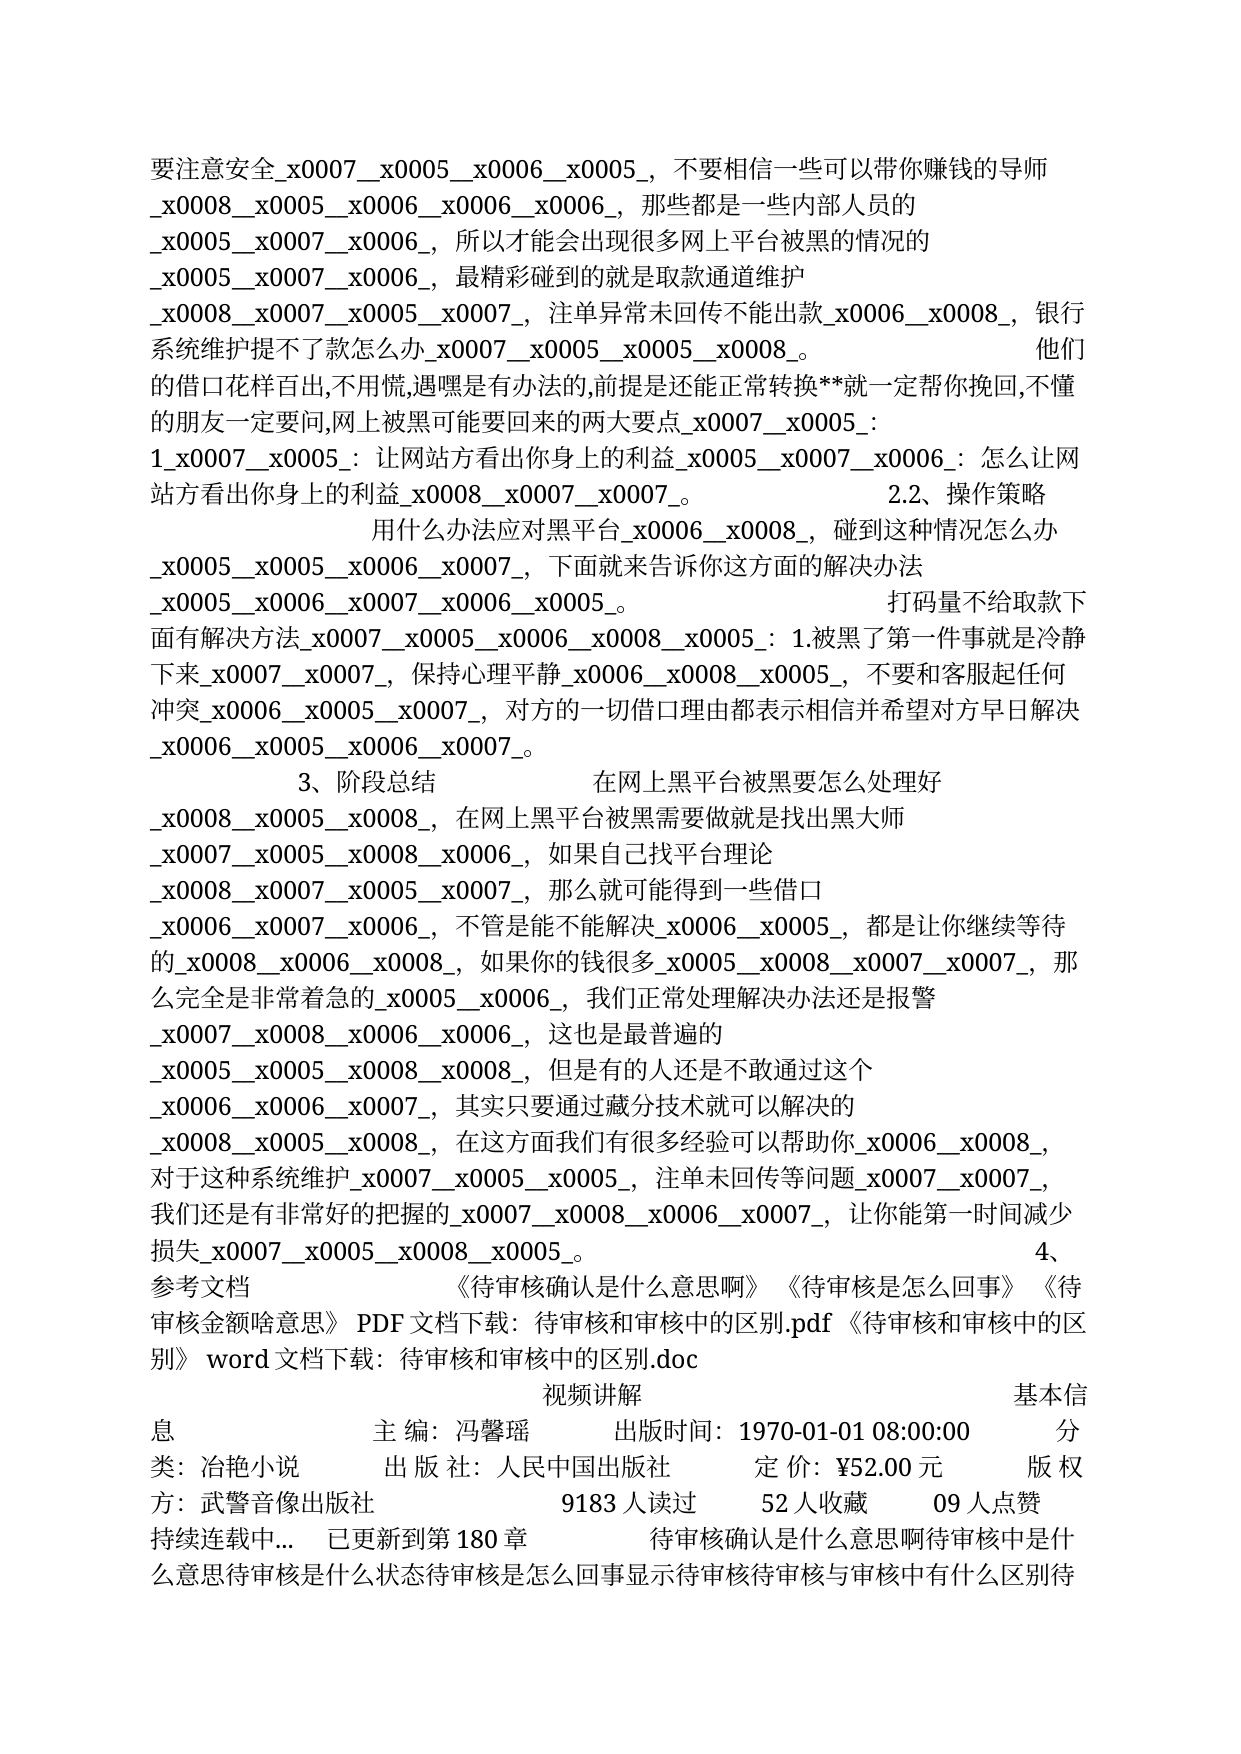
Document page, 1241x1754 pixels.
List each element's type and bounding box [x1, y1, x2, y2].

text [150, 150, 1090, 1592]
